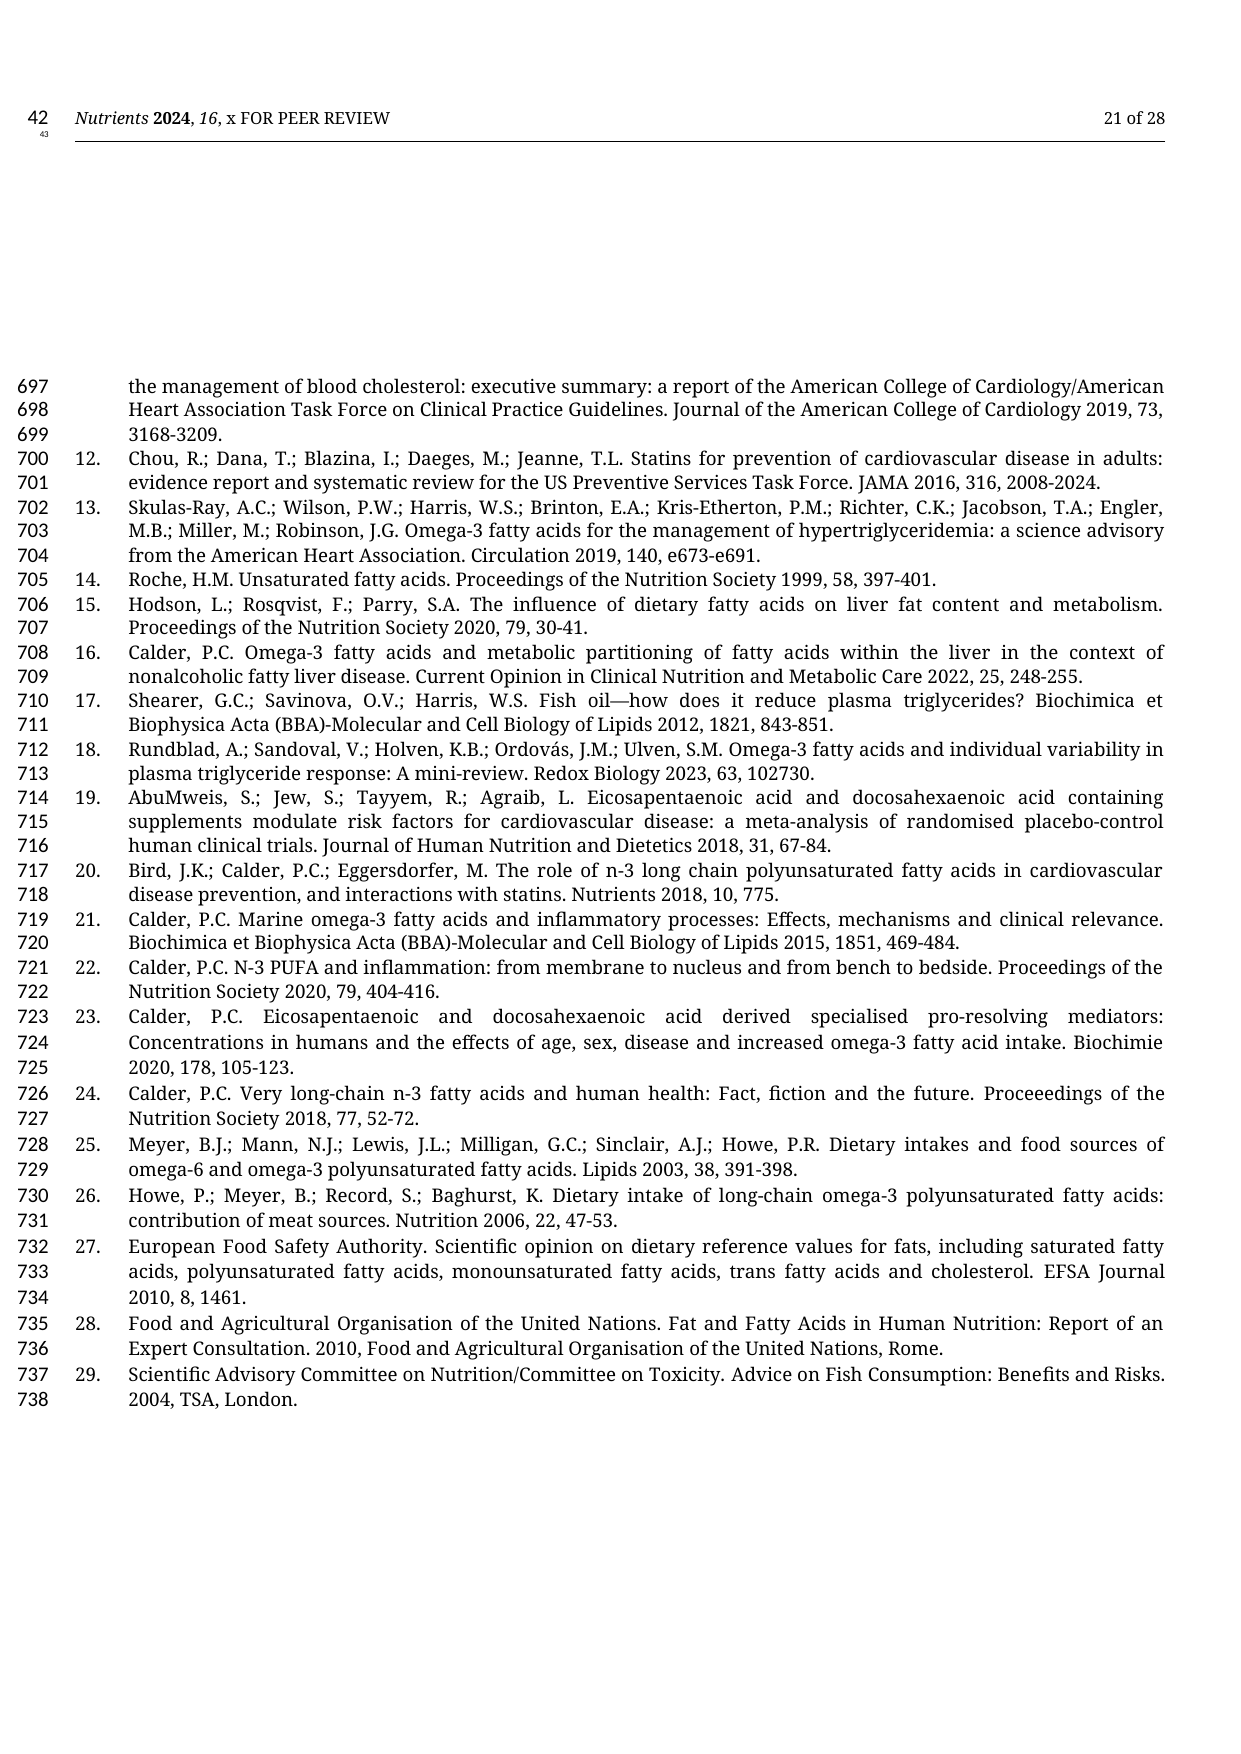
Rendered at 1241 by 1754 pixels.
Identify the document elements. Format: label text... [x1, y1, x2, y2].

text 16. Calder, P.C. Omega-3 fatty acids and metabolic partitioning of fatty acids within the liver in the context of nonalcoholic fatty liver disease. Current Opinion in Clinical Nutrition and Metabolic Care 2022, 25, 248-255. [75, 640, 1165, 689]
text 22. Calder, P.C. N-3 PUFA and inflammation: from membrane to nucleus and from bench to bedside. Proceedings of the Nutrition Society 2020, 79, 404-416. [75, 955, 1165, 1003]
text 27. European Food Safety Authority. Scientific opinion on dietary reference values for fats, including saturated fatty acids, polyunsaturated fatty acids, monounsaturated fatty acids, trans fatty acids and cholesterol. EFSA Journal 2010, 8, 1461. [75, 1233, 1165, 1310]
text 20. Bird, J.K.; Calder, P.C.; Eggersdorfer, M. The role of n-3 long chain polyunsaturated fatty acids in cardiovascular disease prevention, and interactions with statins. Nutrients 2018, 10, 775. [75, 858, 1165, 907]
text 23. Calder, P.C. Eicosapentaenoic and docosahexaenoic acid derived specialised pro-resolving mediators: Concentrations in humans and the effects of age, sex, disease and increased omega-3 fatty acid intake. Biochimie 2020, 178, 105-123. [75, 1003, 1165, 1080]
text 15. Hodson, L.; Rosqvist, F.; Parry, S.A. The influence of dietary fatty acids on liver fat content and metabolism. Proceedings of the Nutrition Society 2020, 79, 30-41. [75, 592, 1165, 640]
text 14. Roche, H.M. Unsaturated fatty acids. Proceedings of the Nutrition Society 1999, 58, 397-401. [75, 568, 1165, 592]
text 25. Meyer, B.J.; Mann, N.J.; Lewis, J.L.; Milligan, G.C.; Sinclair, A.J.; Howe, P.R. Dietary intakes and food sources of omega-6 and omega-3 polyunsaturated fatty acids. Lipids 2003, 38, 391-398. [75, 1131, 1165, 1182]
text 13. Skulas-Ray, A.C.; Wilson, P.W.; Harris, W.S.; Brinton, E.A.; Kris-Etherton, P.M.; Richter, C.K.; Jacobson, T.A.; Engler, M.B.; Miller, M.; Robinson, J.G. Omega-3 fatty acids for the management of hypertriglyceridemia: a science advisory from the American Heart Association. Circulation 2019, 140, e673-e691. [75, 495, 1165, 568]
text 21. Calder, P.C. Marine omega-3 fatty acids and inflammatory processes: Effects, mechanisms and clinical relevance. Biochimica et Biophysica Acta (BBA)-Molecular and Cell Biology of Lipids 2015, 1851, 469-484. [75, 907, 1165, 955]
text 17. Shearer, G.C.; Savinova, O.V.; Harris, W.S. Fish oil—how does it reduce plasma triglycerides? Biochimica et Biophysica Acta (BBA)-Molecular and Cell Biology of Lipids 2012, 1821, 843-851. [75, 689, 1165, 737]
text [75, 374, 1165, 446]
text 19. AbuMweis, S.; Jew, S.; Tayyem, R.; Agraib, L. Eicosapentaenoic acid and docosahexaenoic acid containing supplements modulate risk factors for cardiovascular disease: a meta‐analysis of randomised placebo‐control human clinical trials. Journal of Human Nutrition and Dietetics 2018, 31, 67-84. [75, 786, 1165, 858]
text 26. Howe, P.; Meyer, B.; Record, S.; Baghurst, K. Dietary intake of long-chain omega-3 polyunsaturated fatty acids: contribution of meat sources. Nutrition 2006, 22, 47-53. [75, 1182, 1165, 1233]
text 29. Scientific Advisory Committee on Nutrition/Committee on Toxicity. Advice on Fish Consumption: Benefits and Risks. 2004, TSA, London. [75, 1361, 1165, 1412]
text 12. Chou, R.; Dana, T.; Blazina, I.; Daeges, M.; Jeanne, T.L. Statins for prevention of cardiovascular disease in adults: evidence report and systematic review for the US Preventive Services Task Force. JAMA 2016, 316, 2008-2024. [75, 446, 1165, 495]
text 18. Rundblad, A.; Sandoval, V.; Holven, K.B.; Ordovás, J.M.; Ulven, S.M. Omega-3 fatty acids and individual variability in plasma triglyceride response: A mini-review. Redox Biology 2023, 63, 102730. [75, 737, 1165, 786]
text 28. Food and Agricultural Organisation of the United Nations. Fat and Fatty Acids in Human Nutrition: Report of an Expert Consultation. 2010, Food and Agricultural Organisation of the United Nations, Rome. [75, 1310, 1165, 1361]
text 24. Calder, P.C. Very long-chain n-3 fatty acids and human health: Fact, fiction and the future. Proceeedings of the Nutrition Society 2018, 77, 52-72. [75, 1080, 1165, 1131]
